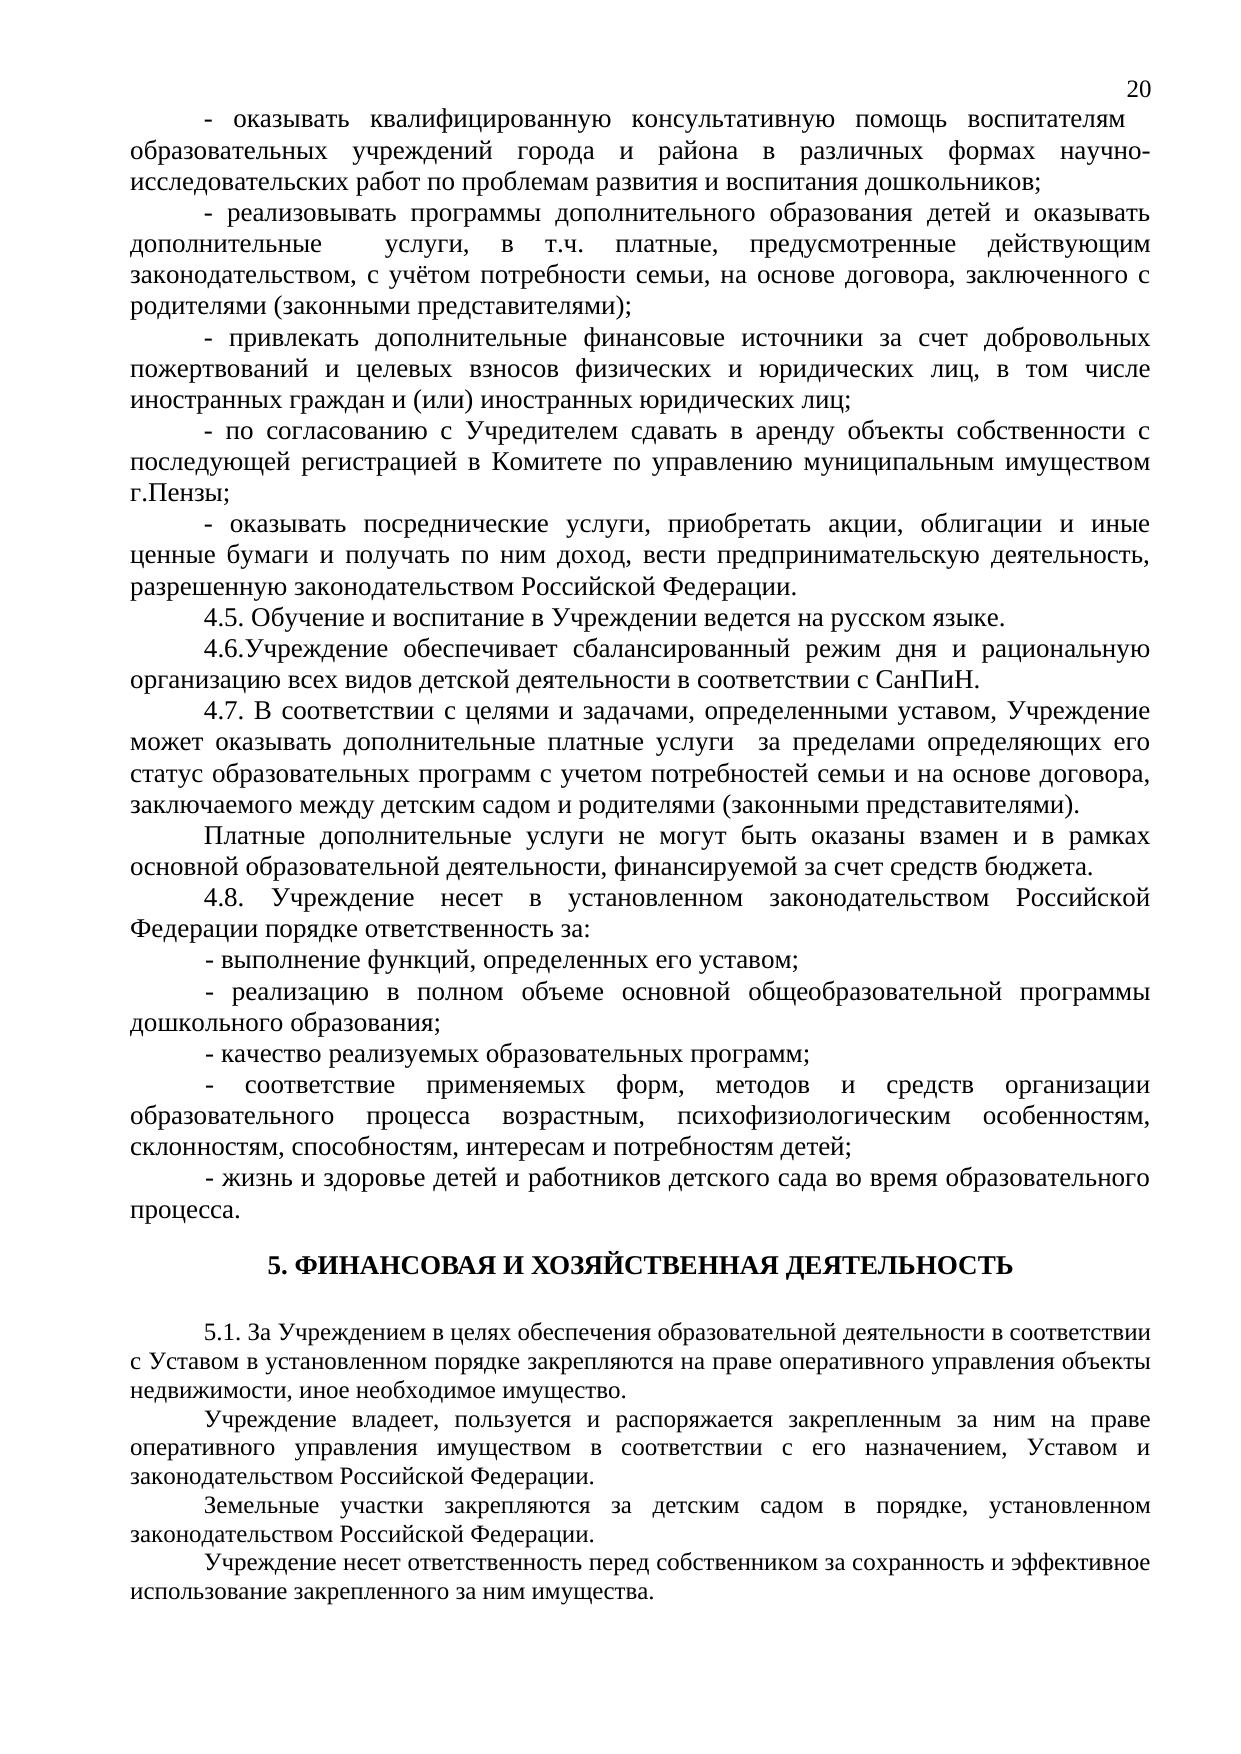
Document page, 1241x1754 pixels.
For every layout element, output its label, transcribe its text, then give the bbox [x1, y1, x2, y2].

text 4.8. Учреждение несет в установленном законодательством Российской Федерации порядке ответственность за: [130, 881, 1152, 943]
text - соответствие применяемых форм, методов и средств организации образовательного процесса возрастным, психофизиологическим особенностям, склонностям, способностям, интересам и потребностям детей; [130, 1068, 1152, 1162]
text - оказывать посреднические услуги, приобретать акции, облигации и иные ценные бумаги и получать по ним доход, вести предпринимательскую деятельность, разрешенную законодательством Российской Федерации. [130, 507, 1152, 601]
subtitle 5. ФИНАНСОВАЯ И ХОЗЯЙСТВЕННАЯ ДЕЯТЕЛЬНОСТЬ [130, 1249, 1152, 1280]
text - реализовывать программы дополнительного образования детей и оказывать дополнительные услуги, в т.ч. платные, предусмотренные действующим законодательством, с учётом потребности семьи, на основе договора, заключенного с родителями (законными представителями); [130, 196, 1152, 321]
text - привлекать дополнительные финансовые источники за счет добровольных пожертвований и целевых взносов физических и юридических лиц, в том числе иностранных граждан и (или) иностранных юридических лиц; [130, 321, 1152, 414]
text 4.7. В соответствии с целями и задачами, определенными уставом, Учреждение может оказывать дополнительные платные услуги за пределами определяющих его статус образовательных программ с учетом потребностей семьи и на основе договора, заключаемого между детским садом и родителями (законными представителями). [130, 694, 1152, 819]
text 4.6.Учреждение обеспечивает сбалансированный режим дня и рациональную организацию всех видов детской деятельности в соответствии с СанПиН. [130, 632, 1152, 694]
text Земельные участки закрепляются за детским садом в порядке, установленном законодательством Российской Федерации. [130, 1490, 1152, 1547]
text Учреждение владеет, пользуется и распоряжается закрепленным за ним на праве оперативного управления имуществом в соответствии с его назначением, Уставом и законодательством Российской Федерации. [130, 1404, 1152, 1490]
text 5.1. За Учреждением в целях обеспечения образовательной деятельности в соответствии с Уставом в установленном порядке закрепляются на праве оперативного управления объекты недвижимости, иное необходимое имущество. [130, 1317, 1152, 1404]
text Учреждение несет ответственность перед собственником за сохранность и эффективное использование закрепленного за ним имущества. [130, 1547, 1152, 1605]
text - реализацию в полном объеме основной общеобразовательной программы дошкольного образования; [130, 975, 1152, 1037]
text - выполнение функций, определенных его уставом; [130, 943, 1152, 975]
text - по согласованию с Учредителем сдавать в аренду объекты собственности с последующей регистрацией в Комитете по управлению муниципальным имуществом г.Пензы; [130, 414, 1152, 507]
text - качество реализуемых образовательных программ; [130, 1037, 1152, 1068]
text - жизнь и здоровье детей и работников детского сада во время образовательного процесса. [130, 1162, 1152, 1224]
text - оказывать квалифицированную консультативную помощь воспитателям образовательных учреждений города и района в различных формах научно-исследовательских работ по проблемам развития и воспитания дошкольников; [130, 103, 1152, 196]
text Платные дополнительные услуги не могут быть оказаны взамен и в рамках основной образовательной деятельности, финансируемой за счет средств бюджета. [130, 819, 1152, 881]
text 4.5. Обучение и воспитание в Учреждении ведется на русском языке. [130, 601, 1152, 632]
